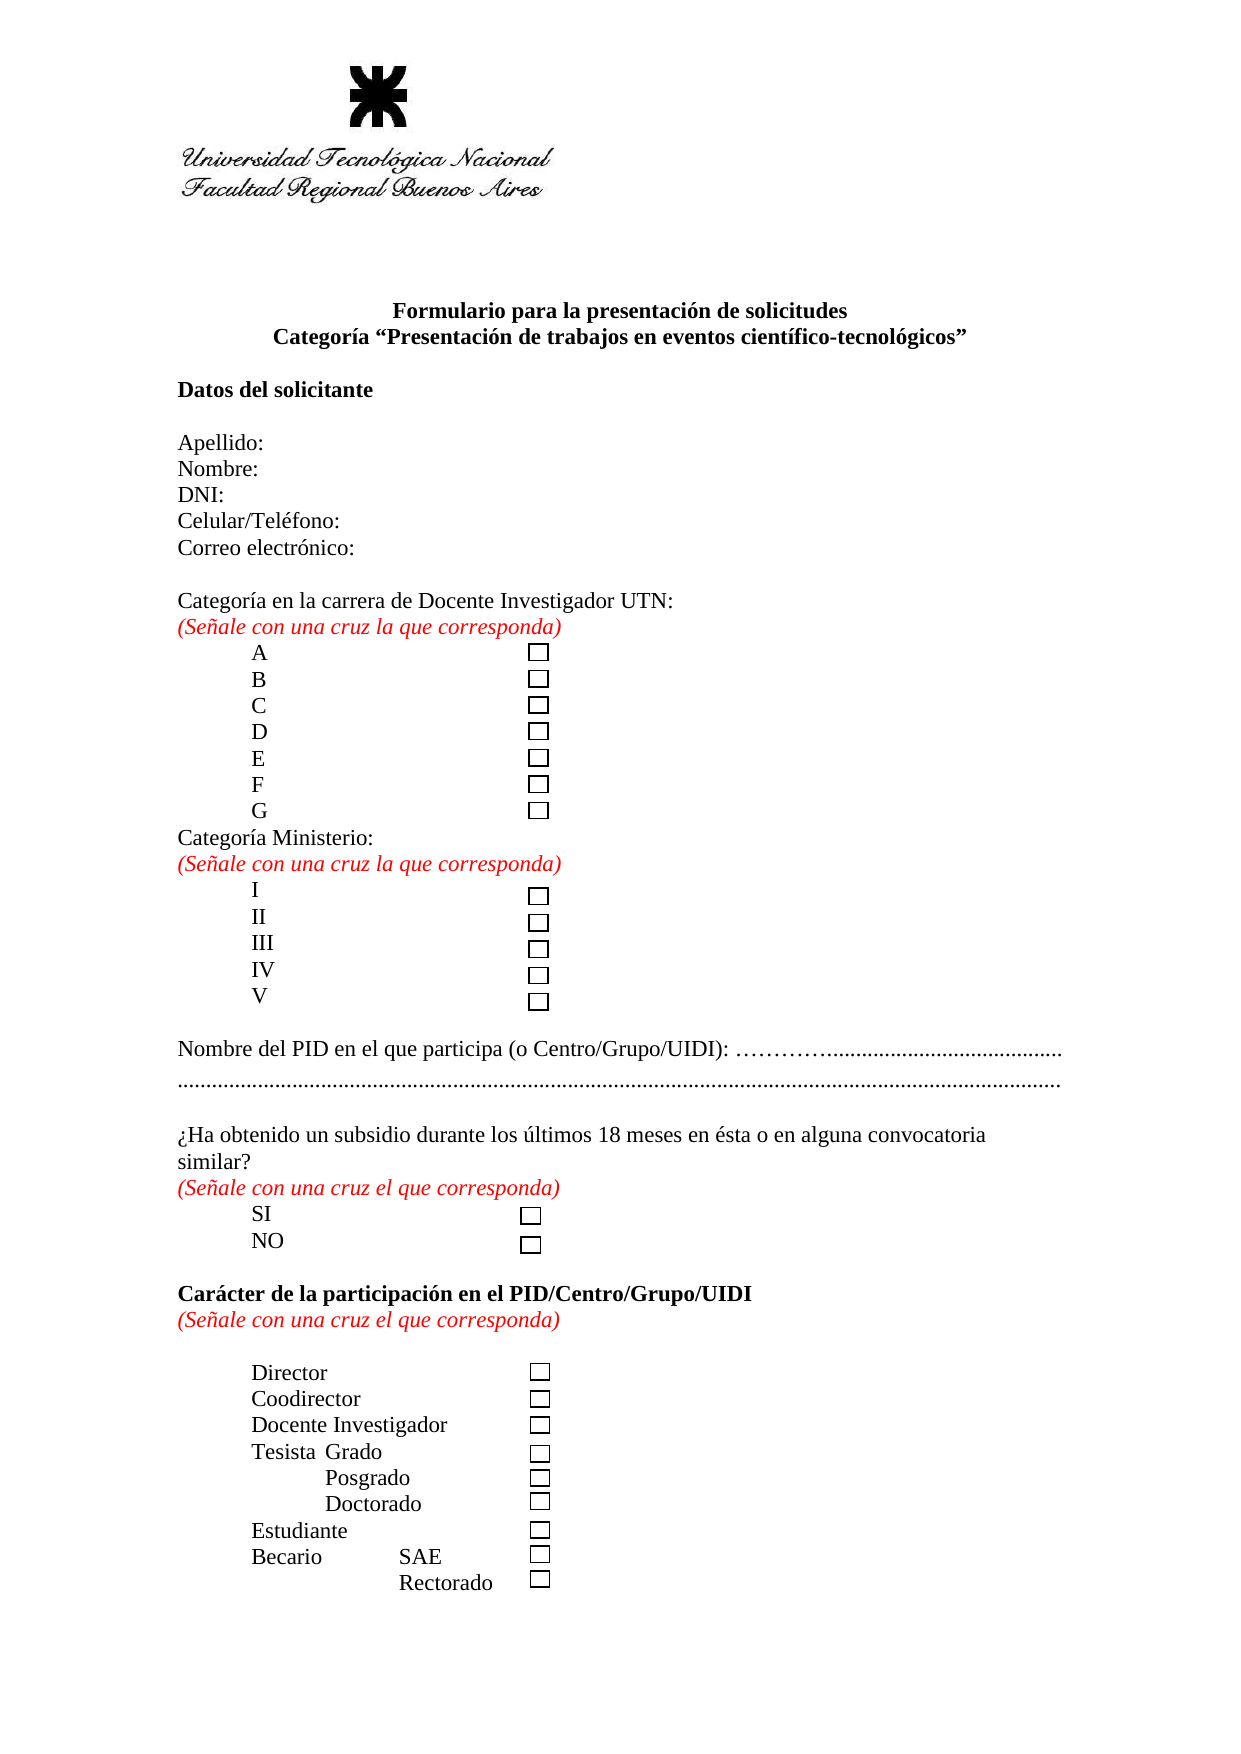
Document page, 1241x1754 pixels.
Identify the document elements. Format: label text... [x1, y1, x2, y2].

text C [177, 692, 1063, 718]
text NO [177, 1227, 1063, 1253]
text (Señale con una cruz el que corresponda) [177, 1174, 1063, 1201]
text Apellido: [177, 428, 1063, 455]
text (Señale con una cruz la que corresponda) [177, 613, 1063, 639]
text Estudiante [177, 1517, 1063, 1543]
text ¿Ha obtenido un subsidio durante los últimos 18 meses en ésta o en alguna convocatoria similar? [177, 1121, 1063, 1174]
text Celular/Teléfono: [177, 508, 1063, 534]
text Director [177, 1359, 1063, 1385]
text Categoría “Presentación de trabajos en eventos científico-tecnológicos” [177, 323, 1063, 349]
text Datos del solicitante [177, 376, 1063, 402]
text Nombre: [177, 455, 1063, 481]
text Carácter de la participación en el PID/Centro/Grupo/UIDI [177, 1279, 1063, 1306]
text II [177, 903, 1063, 929]
text B [177, 666, 1063, 692]
text IV [177, 956, 1063, 982]
text III [177, 929, 1063, 956]
text Coodirector [177, 1385, 1063, 1411]
text A [177, 639, 1063, 666]
picture [177, 60, 555, 207]
text Docente Investigador [177, 1411, 1063, 1438]
text V [177, 982, 1063, 1008]
text Categoría Ministerio: [177, 824, 1063, 850]
text Doctorado [177, 1490, 1063, 1517]
text Categoría en la carrera de Docente Investigador UTN: [177, 587, 1063, 613]
text Tesista Grado [177, 1438, 1063, 1464]
text E [177, 745, 1063, 771]
text DNI: [177, 481, 1063, 508]
text Nombre del PID en el que participa (o Centro/Grupo/UIDI): …………. [177, 1035, 1063, 1061]
text (Señale con una cruz la que corresponda) [177, 850, 1063, 877]
text Rectorado [177, 1569, 1063, 1596]
text SI [177, 1201, 1063, 1227]
text Correo electrónico: [177, 534, 1063, 560]
text F [177, 771, 1063, 797]
text (Señale con una cruz el que corresponda) [177, 1306, 1063, 1332]
text Formulario para la presentación de solicitudes [177, 297, 1063, 323]
text Becario SAE [177, 1543, 1063, 1569]
text I [177, 877, 1063, 903]
text Posgrado [177, 1464, 1063, 1490]
text D [177, 718, 1063, 745]
text G [177, 797, 1063, 824]
